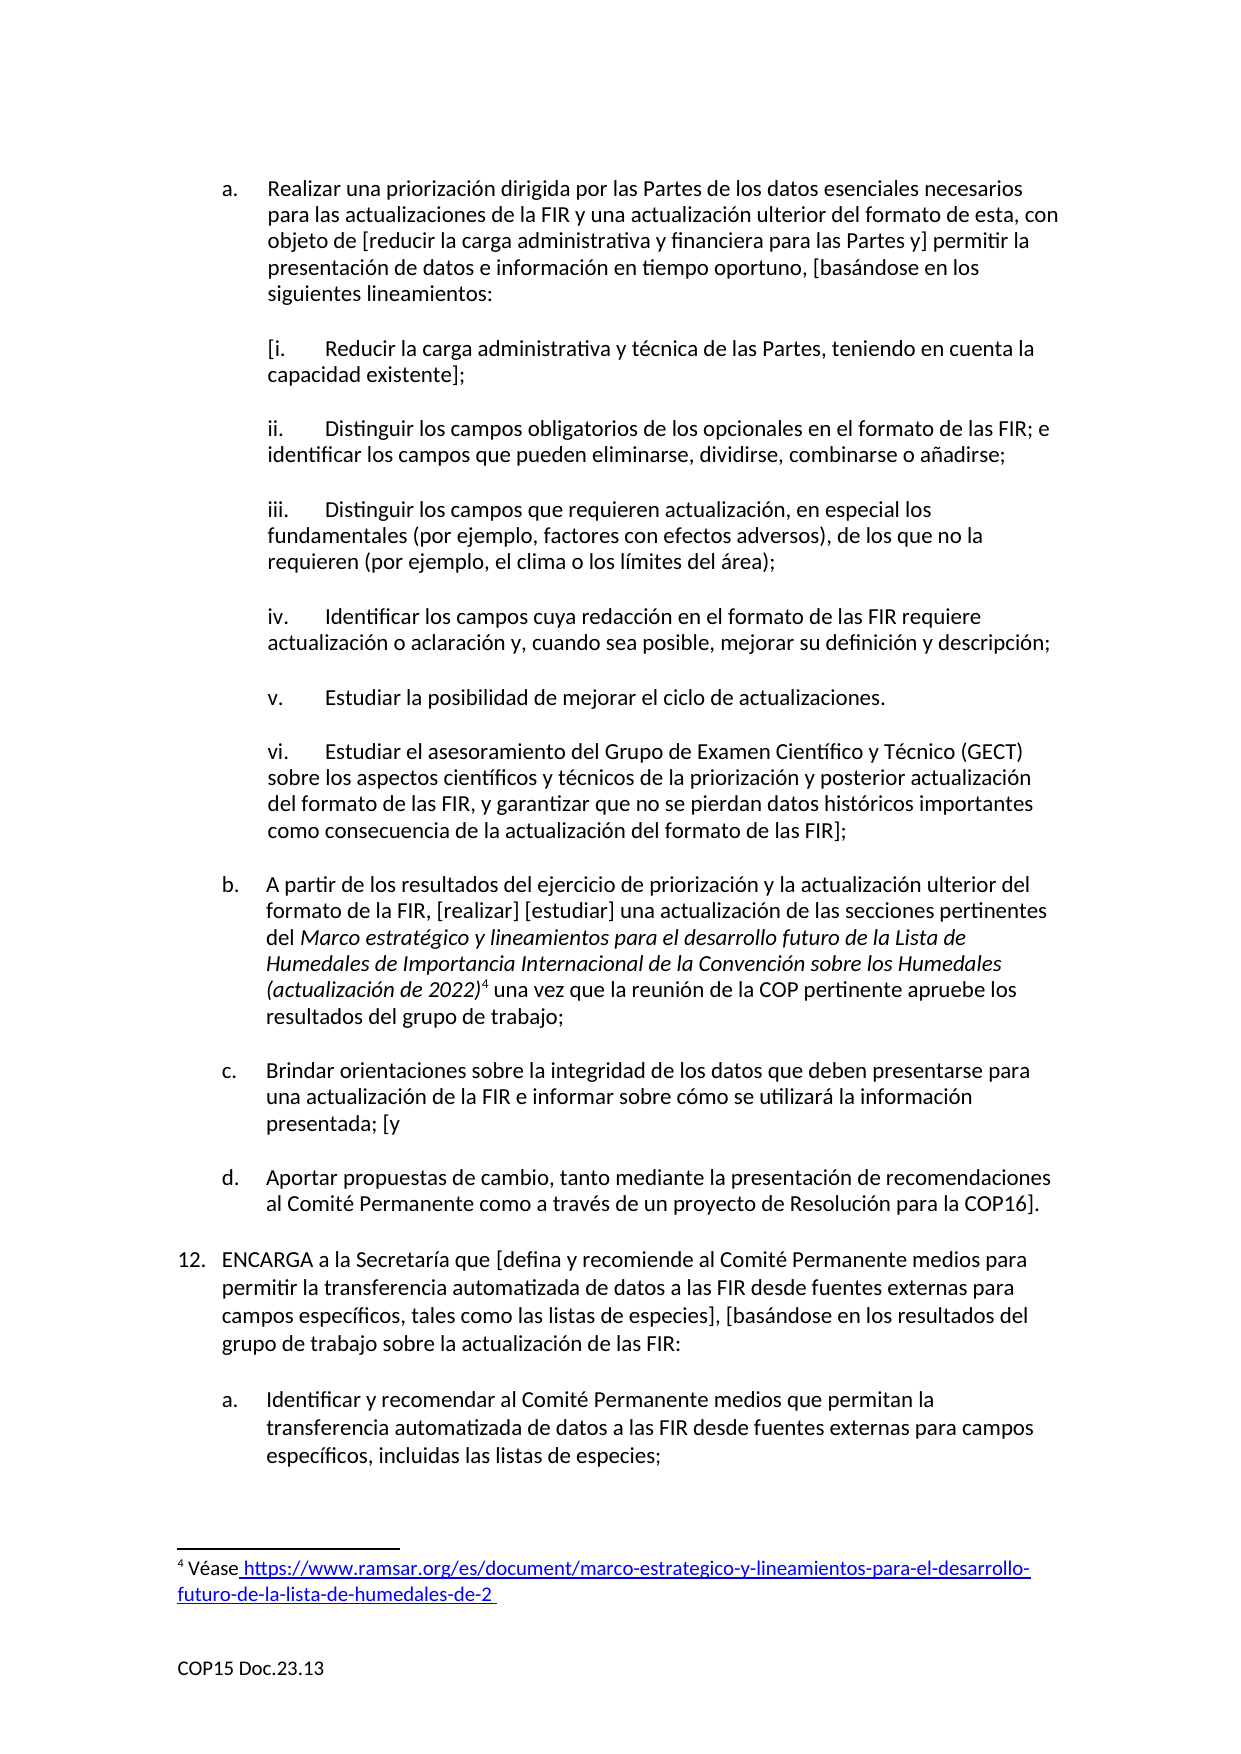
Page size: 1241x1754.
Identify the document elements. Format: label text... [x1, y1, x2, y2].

list vi. Estudiar el asesoramiento del Grupo de Examen Científico y Técnico (GECT) sobre los aspectos científicos y técnicos de la priorización y posterior actualización del formato de las FIR, y garantizar que no se pierdan datos históricos importantes como consecuencia de la actualización del formato de las FIR]; [267, 738, 1063, 844]
text c. Brindar orientaciones sobre la integridad de los datos que deben presentarse para una actualización de la FIR e informar sobre cómo se utilizará la información presentada; [y [222, 1058, 1063, 1137]
text d. Aportar propuestas de cambio, tanto mediante la presentación de recomendaciones al Comité Permanente como a través de un proyecto de Resolución para la COP16]. [222, 1165, 1063, 1217]
list ii. Distinguir los campos obligatorios de los opcionales en el formato de las FIR; e identificar los campos que pueden eliminarse, dividirse, combinarse o añadirse; [267, 416, 1063, 468]
list [i. Reducir la carga administrativa y técnica de las Partes, teniendo en cuenta la capacidad existente]; [267, 335, 1063, 388]
list iii. Distinguir los campos que requieren actualización, en especial los fundamentales (por ejemplo, factores con efectos adversos), de los que no la requieren (por ejemplo, el clima o los límites del área); [267, 497, 1063, 576]
text b. A partir de los resultados del ejercicio de priorización y la actualización ulterior del formato de la FIR, [realizar] [estudiar] una actualización de las secciones pertinentes del Marco estratégico y lineamientos para el desarrollo futuro de la Lista de Humedales de Importancia Internacional de la Convención sobre los Humedales (actualización de 2022) una vez que la reunión de la COP pertinente apruebe los resultados del grupo de trabajo; [222, 872, 1063, 1030]
list v. Estudiar la posibilidad de mejorar el ciclo de actualizaciones. [267, 684, 1063, 710]
list Realizar una priorización dirigida por las Partes de los datos esenciales necesarios para las actualizaciones de la FIR y una actualización ulterior del formato de esta, con objeto de [reducir la carga administrativa y financiera para las Partes y] permitir la presentación de datos e información en tiempo oportuno, [basándose en los siguientes lineamientos: [222, 176, 1063, 307]
text a. Identificar y recomendar al Comité Permanente medios que permitan la transferencia automatizada de datos a las FIR desde fuentes externas para campos específicos, incluidas las listas de especies; [222, 1386, 1063, 1469]
text 12. ENCARGA a la Secretaría que [defina y recomiende al Comité Permanente medios para permitir la transferencia automatizada de datos a las FIR desde fuentes externas para campos específicos, tales como las listas de especies], [basándose en los resultados del grupo de trabajo sobre la actualización de las FIR: [177, 1245, 1063, 1357]
list iv. Identificar los campos cuya redacción en el formato de las FIR requiere actualización o aclaración y, cuando sea posible, mejorar su definición y descripción; [267, 603, 1063, 656]
